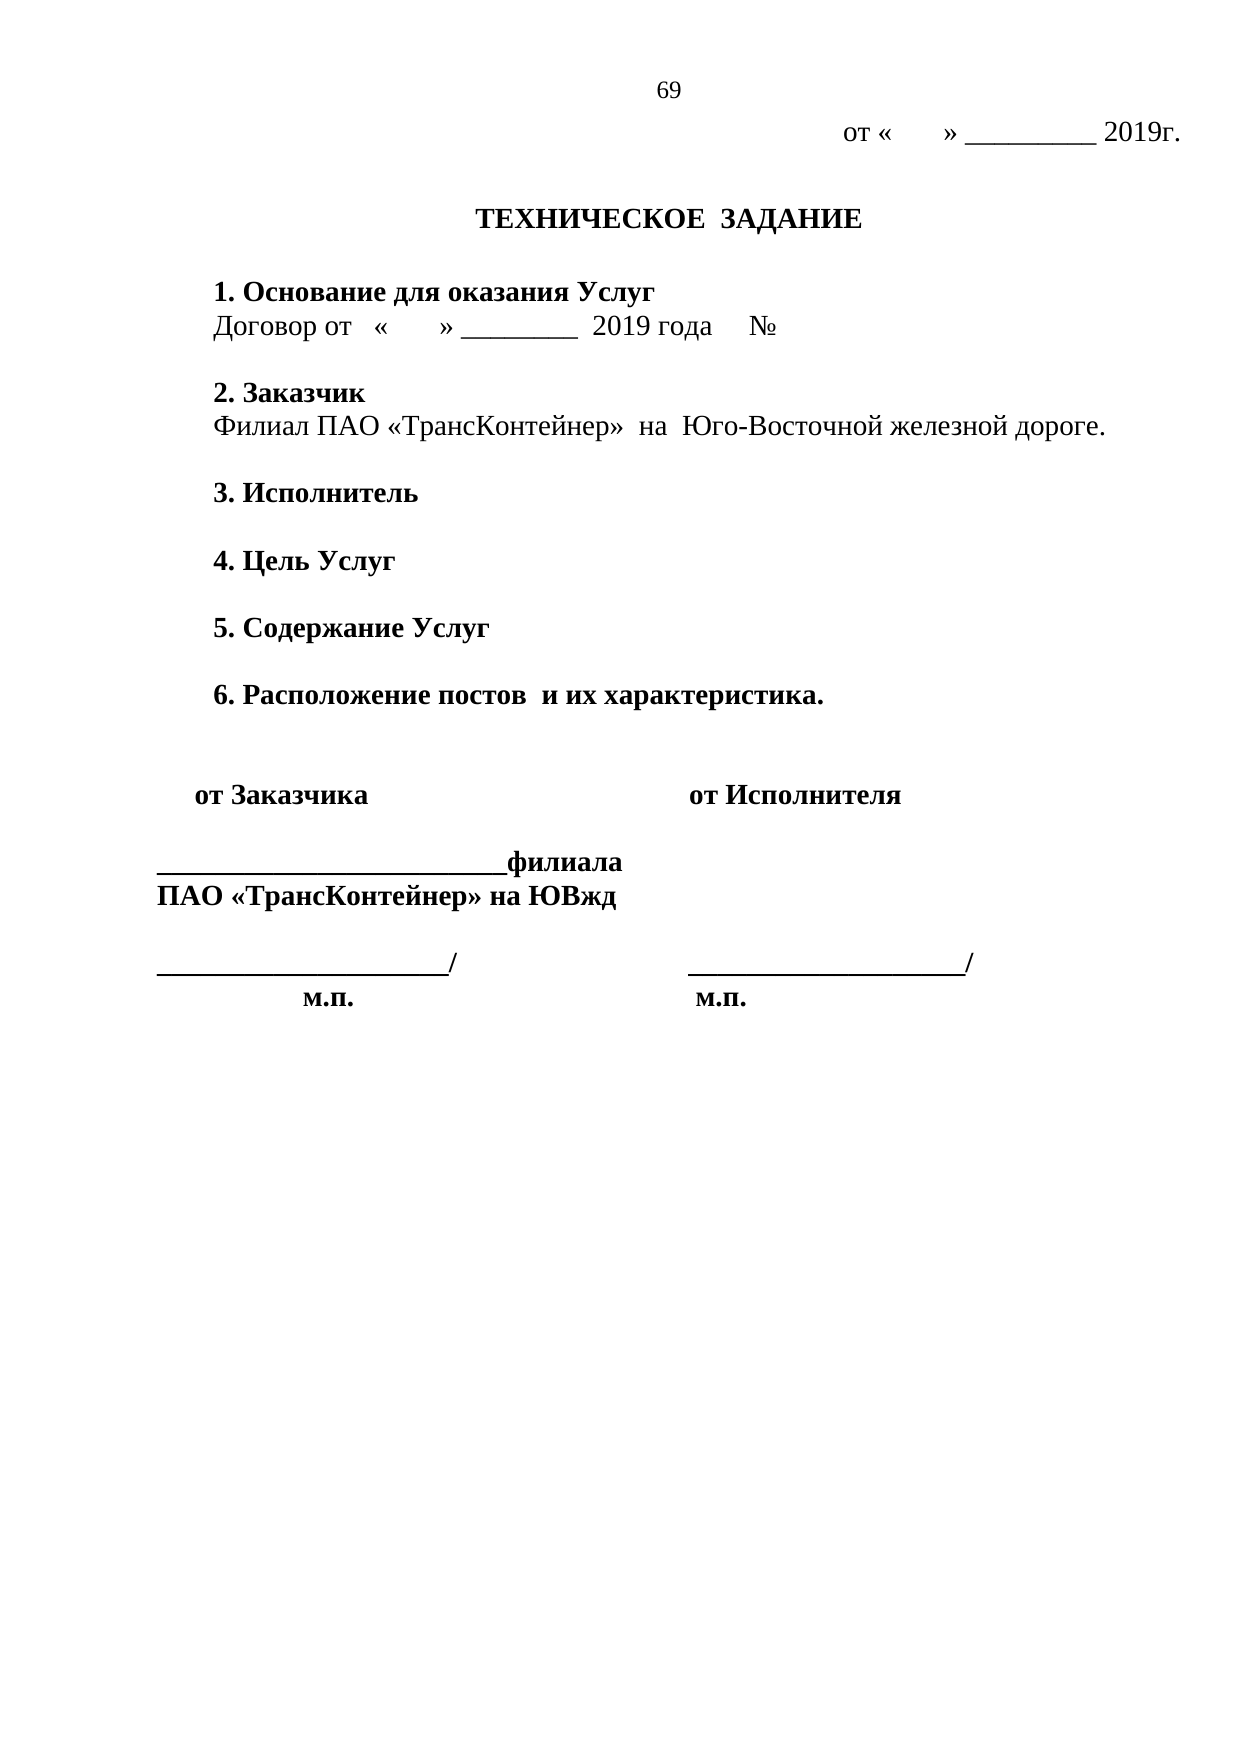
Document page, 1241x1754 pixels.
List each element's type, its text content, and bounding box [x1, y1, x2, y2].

text от « » _________ 2019г. [747, 114, 1181, 147]
text от Заказчика от Исполнителя [157, 777, 1181, 811]
table_header ________________________филиала ПАО «ТрансКонтейнер» на ЮВжд ____________________/ м.п. [146, 845, 677, 1012]
text 5. Содержание Услуг [157, 610, 1181, 643]
table_header ___________________/ м.п. [677, 845, 1192, 1012]
text 3. Исполнитель [157, 476, 1181, 509]
text 6. Расположение постов и их характеристика. [157, 677, 1181, 710]
text Договор от « » ________ 2019 года № [157, 308, 1181, 341]
text 4. Цель Услуг [157, 543, 1181, 576]
subtitle ТЕХНИЧЕСКОЕ ЗАДАНИЕ [157, 201, 1181, 234]
text 2. Заказчик [157, 375, 1181, 408]
text 1. Основание для оказания Услуг [157, 274, 1181, 308]
text Филиал ПАО «ТрансКонтейнер» на Юго-Восточной железной дороге. [157, 408, 1181, 442]
